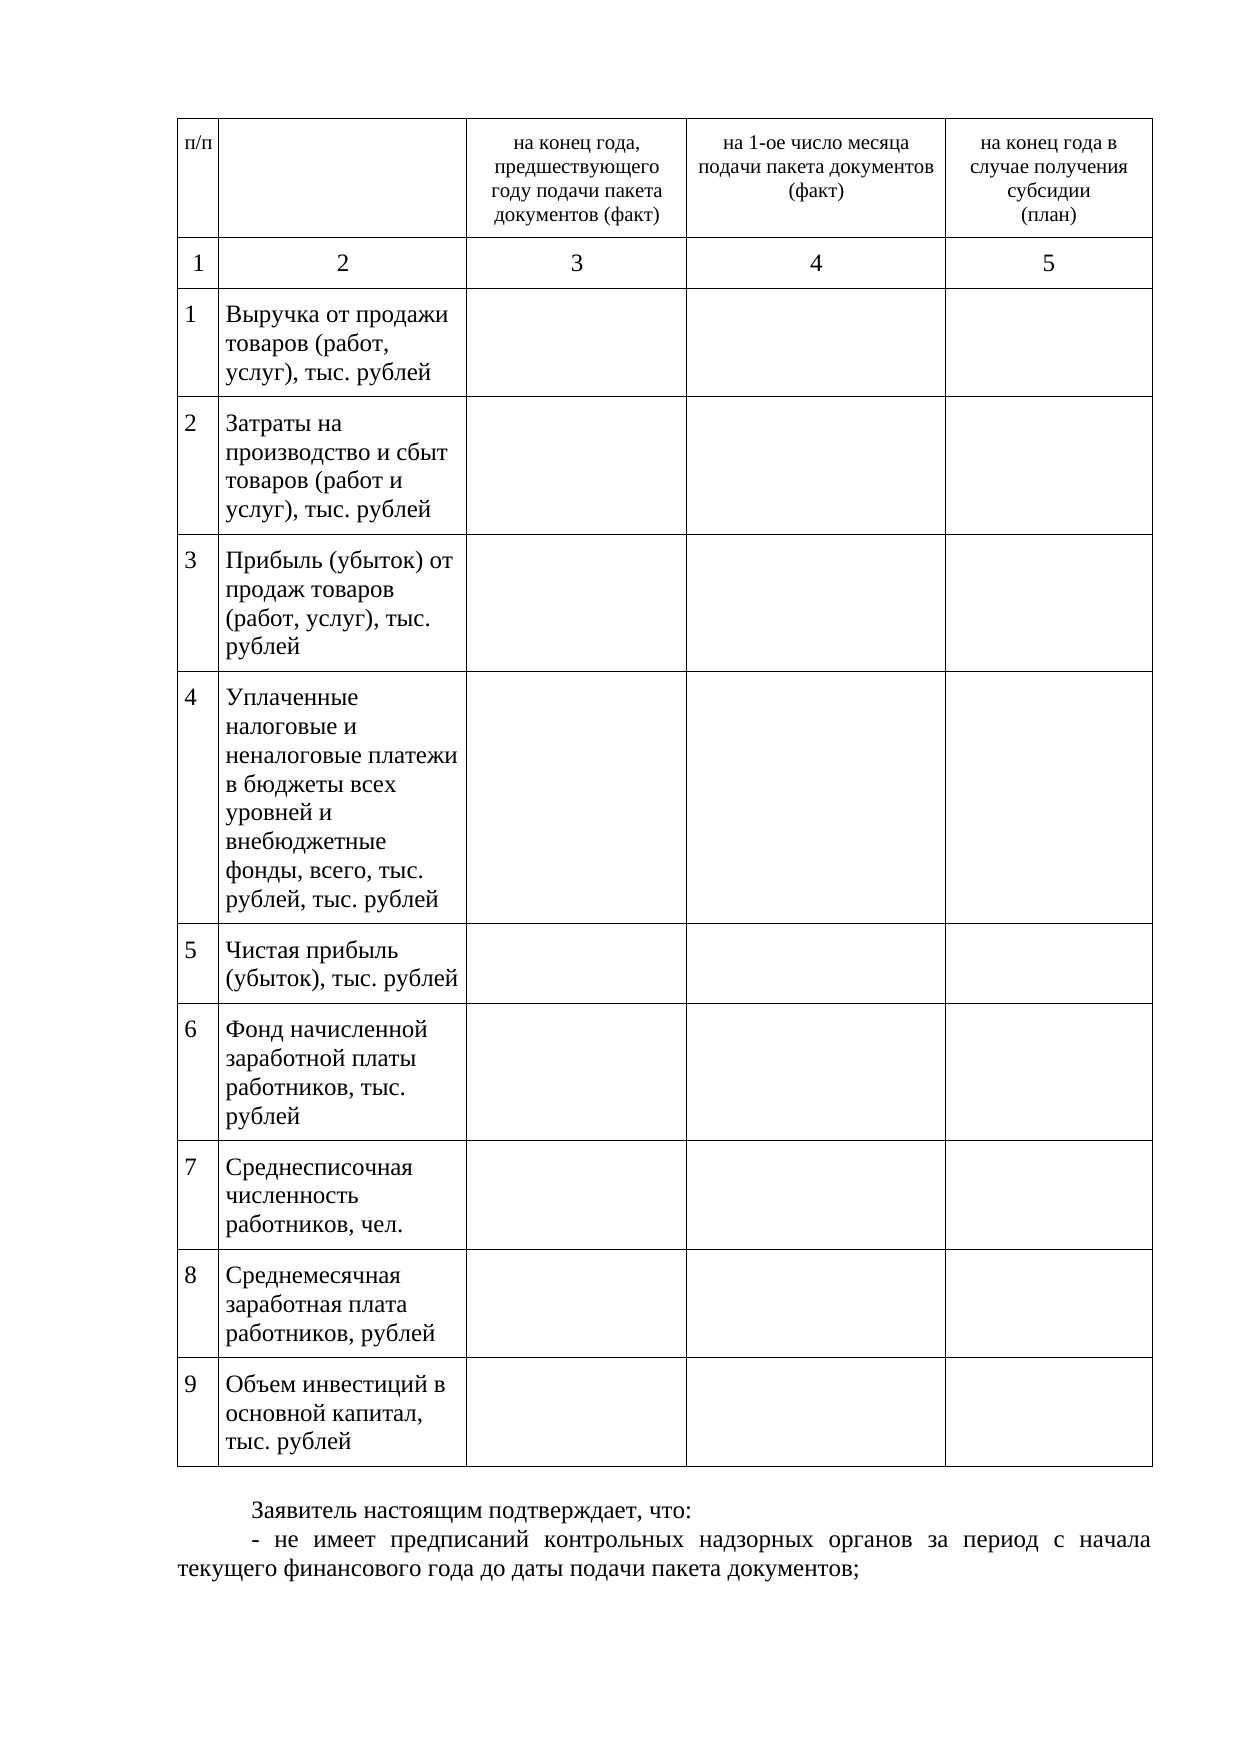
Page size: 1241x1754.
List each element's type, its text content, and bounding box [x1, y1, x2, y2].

table_cell 4 [178, 672, 218, 923]
table_cell [687, 1250, 945, 1357]
table_cell [687, 397, 945, 533]
table_cell [946, 535, 1152, 671]
text - не имеет предписаний контрольных надзорных органов за период с начала текущего финансового года до даты подачи пакета документов; [177, 1524, 1152, 1582]
table_cell на 1-ое число месяца подачи пакета документов (факт) [687, 119, 945, 237]
table_cell 2 [178, 397, 218, 533]
table_cell [946, 1250, 1152, 1357]
table_cell [687, 672, 945, 923]
table_cell на конец года в случае получения субсидии (план) [946, 119, 1152, 237]
table_cell [467, 1250, 686, 1357]
table_cell [946, 1141, 1152, 1249]
table_cell [467, 535, 686, 671]
table_cell [467, 397, 686, 533]
table_cell 2 [219, 238, 466, 288]
table_cell [467, 1004, 686, 1140]
table_cell 1 [178, 289, 218, 396]
table_cell Среднемесячная заработная плата работников, рублей [219, 1250, 466, 1357]
table_cell 5 [946, 238, 1152, 288]
table_cell 7 [178, 1141, 218, 1249]
table_cell [946, 1358, 1152, 1466]
table_cell [687, 1141, 945, 1249]
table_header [219, 119, 466, 237]
table_cell 4 [687, 238, 945, 288]
table_cell 3 [467, 238, 686, 288]
table_cell Прибыль (убыток) от продаж товаров (работ, услуг), тыс. рублей [219, 535, 466, 671]
text Заявитель настоящим подтверждает, что: [177, 1496, 1152, 1524]
table_cell [946, 397, 1152, 533]
table_cell [467, 1141, 686, 1249]
table_cell Выручка от продажи товаров (работ, услуг), тыс. рублей [219, 289, 466, 396]
table_cell [687, 924, 945, 1003]
table_cell Уплаченные налоговые и неналоговые платежи в бюджеты всех уровней и внебюджетные фонды, всего, тыс. рублей, тыс. рублей [219, 672, 466, 923]
table_cell [946, 1004, 1152, 1140]
table_cell [467, 289, 686, 396]
table_cell 5 [178, 924, 218, 1003]
table_cell [946, 924, 1152, 1003]
table_cell 6 [178, 1004, 218, 1140]
table_cell [467, 672, 686, 923]
table_cell Затраты на производство и сбыт товаров (работ и услуг), тыс. рублей [219, 397, 466, 533]
table_cell 9 [178, 1358, 218, 1466]
table_cell 1 [178, 238, 218, 288]
table_cell [467, 1358, 686, 1466]
table_cell на конец года, предшествующего году подачи пакета документов (факт) [467, 119, 686, 237]
table_cell [687, 535, 945, 671]
table_cell [687, 289, 945, 396]
table_cell [687, 1004, 945, 1140]
table_cell 3 [178, 535, 218, 671]
table_cell [946, 672, 1152, 923]
table_cell Чистая прибыль (убыток), тыс. рублей [219, 924, 466, 1003]
table_cell [946, 289, 1152, 396]
table_cell Объем инвестиций в основной капитал, тыс. рублей [219, 1358, 466, 1466]
table_cell Фонд начисленной заработной платы работников, тыс. рублей [219, 1004, 466, 1140]
table_cell [467, 924, 686, 1003]
table_cell [687, 1358, 945, 1466]
table_header N п/п [178, 119, 218, 237]
table_cell 8 [178, 1250, 218, 1357]
table_cell Среднесписочная численность работников, чел. [219, 1141, 466, 1249]
